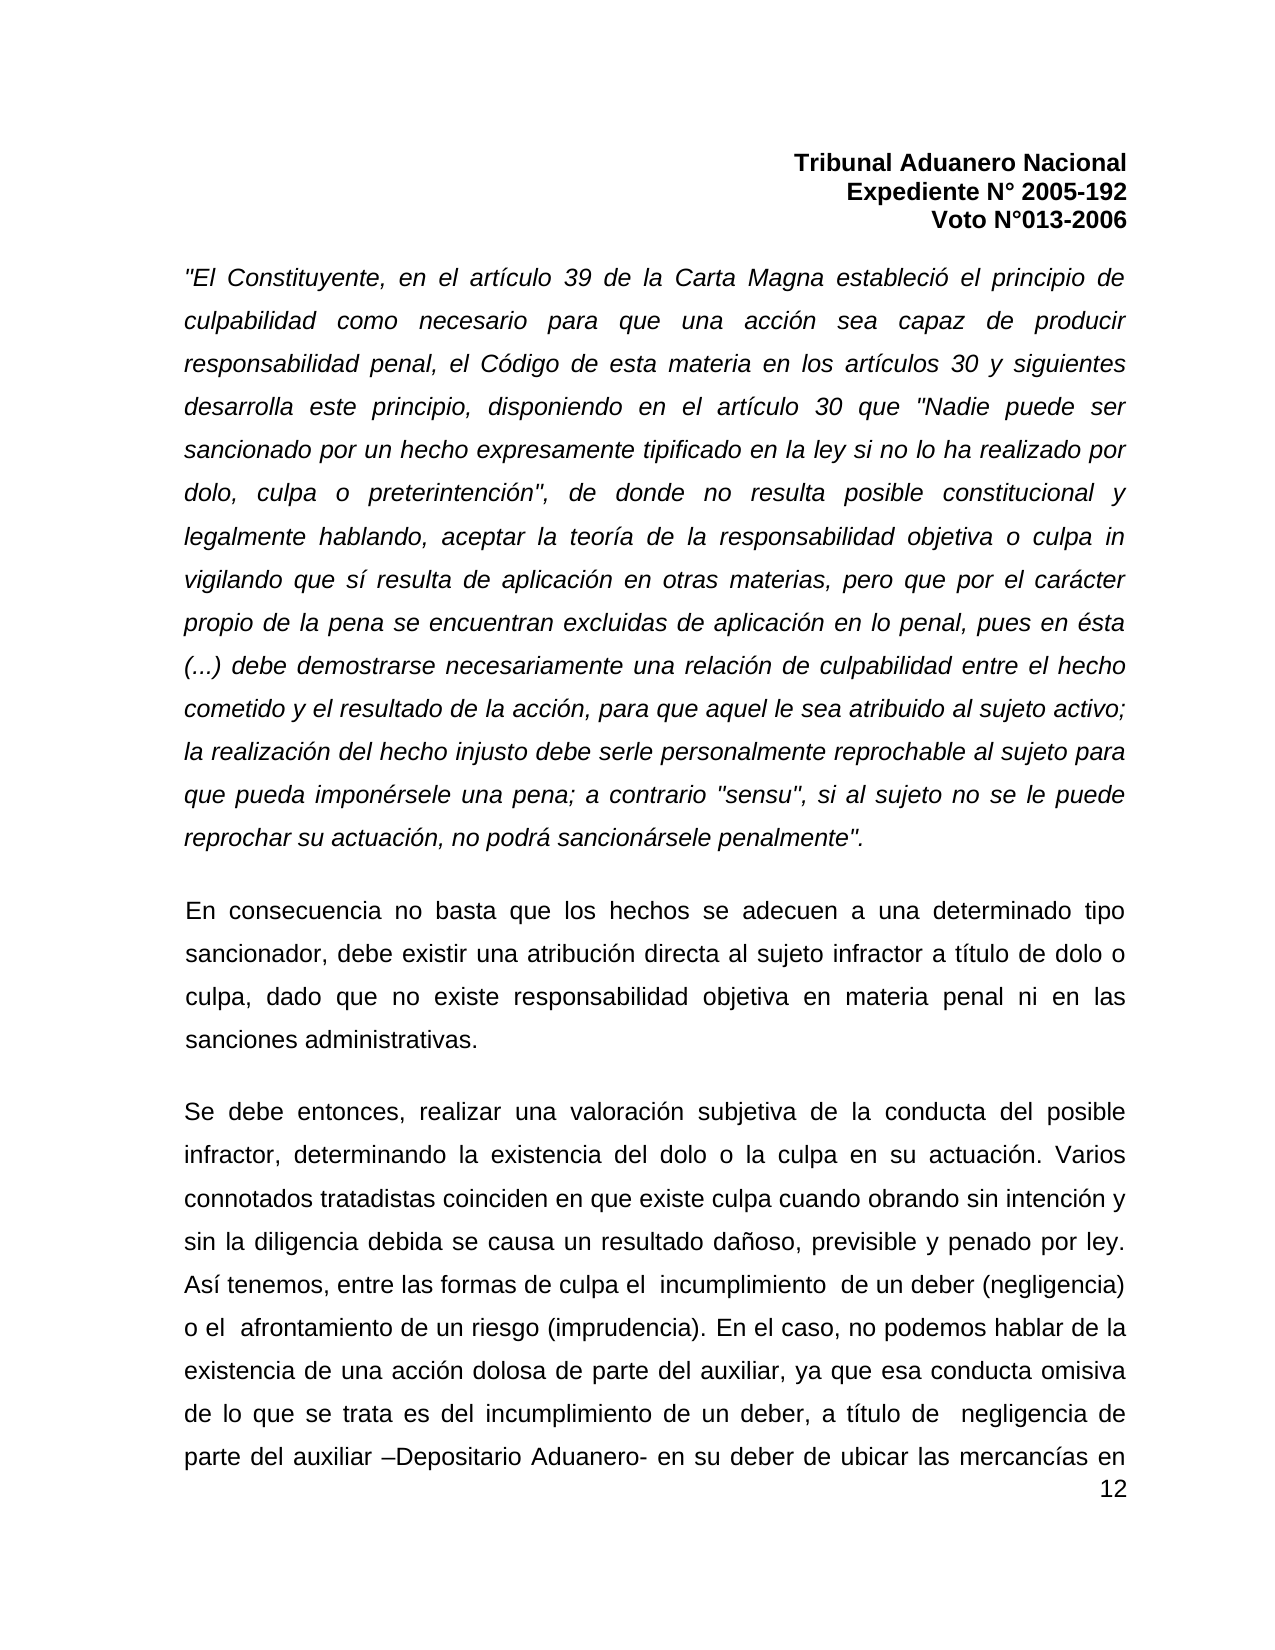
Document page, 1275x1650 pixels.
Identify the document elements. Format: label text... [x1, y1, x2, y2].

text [184, 1097, 1127, 1471]
text En consecuencia no basta que los hechos se adecuen a una determinado tipo sancionador, debe existir una atribución directa al sujeto infractor a título de dolo o culpa, dado que no existe responsabilidad objetiva en materia penal ni en las sanciones administrativas. [185, 896, 1127, 1054]
text "El Constituyente, en el artículo 39 de la Carta Magna estableció el principio de culpabilidad como necesario para que una acción sea capaz de producir responsabilidad penal, el Código de esta materia en los artículos 30 y siguientes desarrolla este principio, disponiendo en el artículo 30 que "Nadie puede ser sancionado por un hecho expresamente tipificado en la ley si no lo ha realizado por dolo, culpa o preterintención", de donde no resulta posible constitucional y legalmente hablando, aceptar la teoría de la responsabilidad objetiva o culpa in vigilando que sí resulta de aplicación en otras materias, pero que por el carácter propio de la pena se encuentran excluidas de aplicación en lo penal, pues en ésta (...) debe demostrarse necesariamente una relación de culpabilidad entre el hecho cometido y el resultado de la acción, para que aquel le sea atribuido al sujeto activo; la realización del hecho injusto debe serle personalmente reprochable al sujeto para que pueda imponérsele una pena; a contrario "sensu", si al sujeto no se le puede reprochar su actuación, no podrá sancionársele penalmente". [184, 263, 1127, 852]
